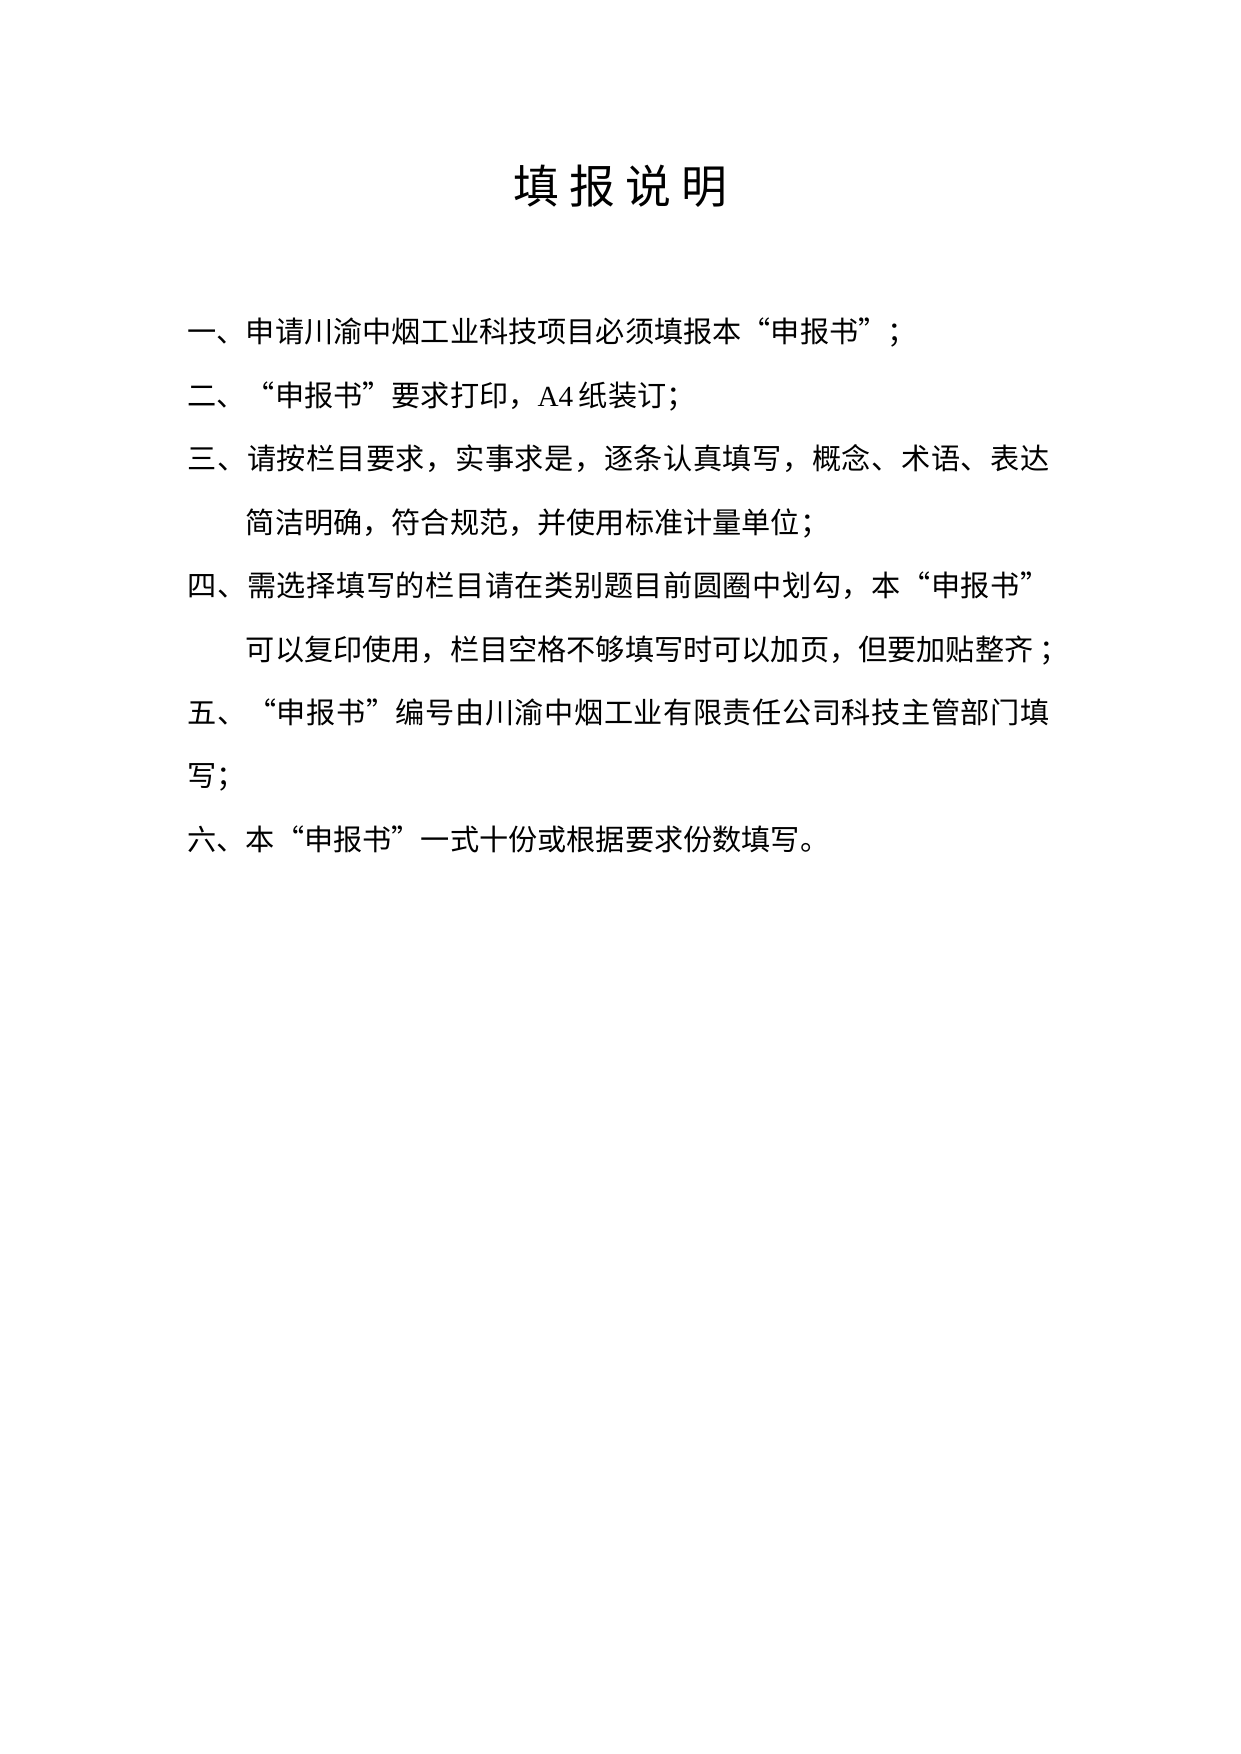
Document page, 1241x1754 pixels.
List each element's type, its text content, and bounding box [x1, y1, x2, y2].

text 二、“申报书”要求打印，A4纸装订； [187, 372, 1053, 415]
text 五、“申报书”编号由川渝中烟工业有限责任公司科技主管部门填写； [187, 689, 1053, 795]
text 填 报 说 明 [187, 150, 1053, 216]
text 四、需选择填写的栏目请在类别题目前圆圈中划勾，本“申报书”可以复印使用，栏目空格不够填写时可以加页，但要加贴整齐 ； [187, 563, 1053, 668]
text 六、本“申报书”一式十份或根据要求份数填写。一、项目名称（< 25字） [187, 816, 1053, 859]
text 三、请按栏目要求，实事求是，逐条认真填写，概念、术语、表达简洁明确，符合规范，并使用标准计量单位； [187, 436, 1053, 542]
text 一、申请川渝中烟工业科技项目必须填报本“申报书”； [187, 309, 1053, 351]
